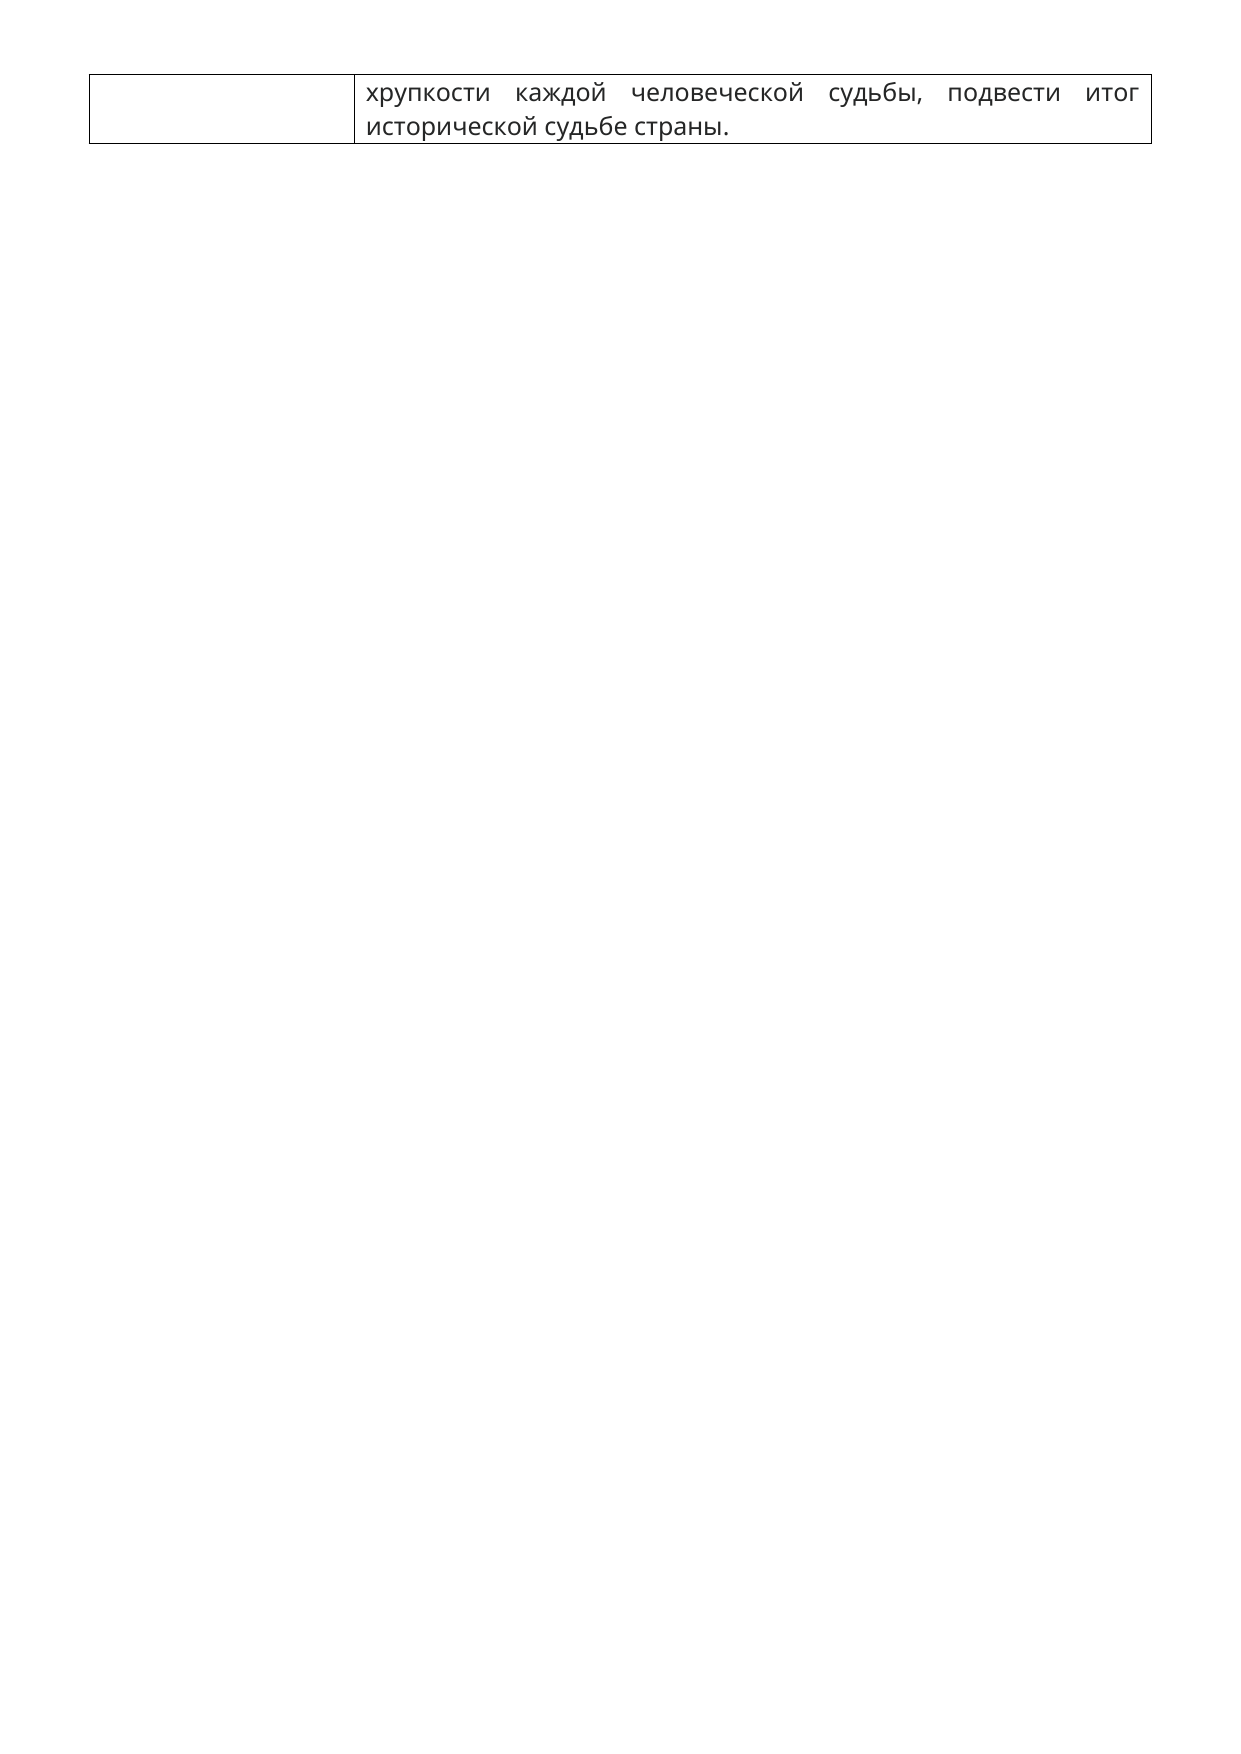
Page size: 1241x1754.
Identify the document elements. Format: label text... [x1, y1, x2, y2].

table_cell [90, 75, 354, 143]
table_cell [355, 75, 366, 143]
